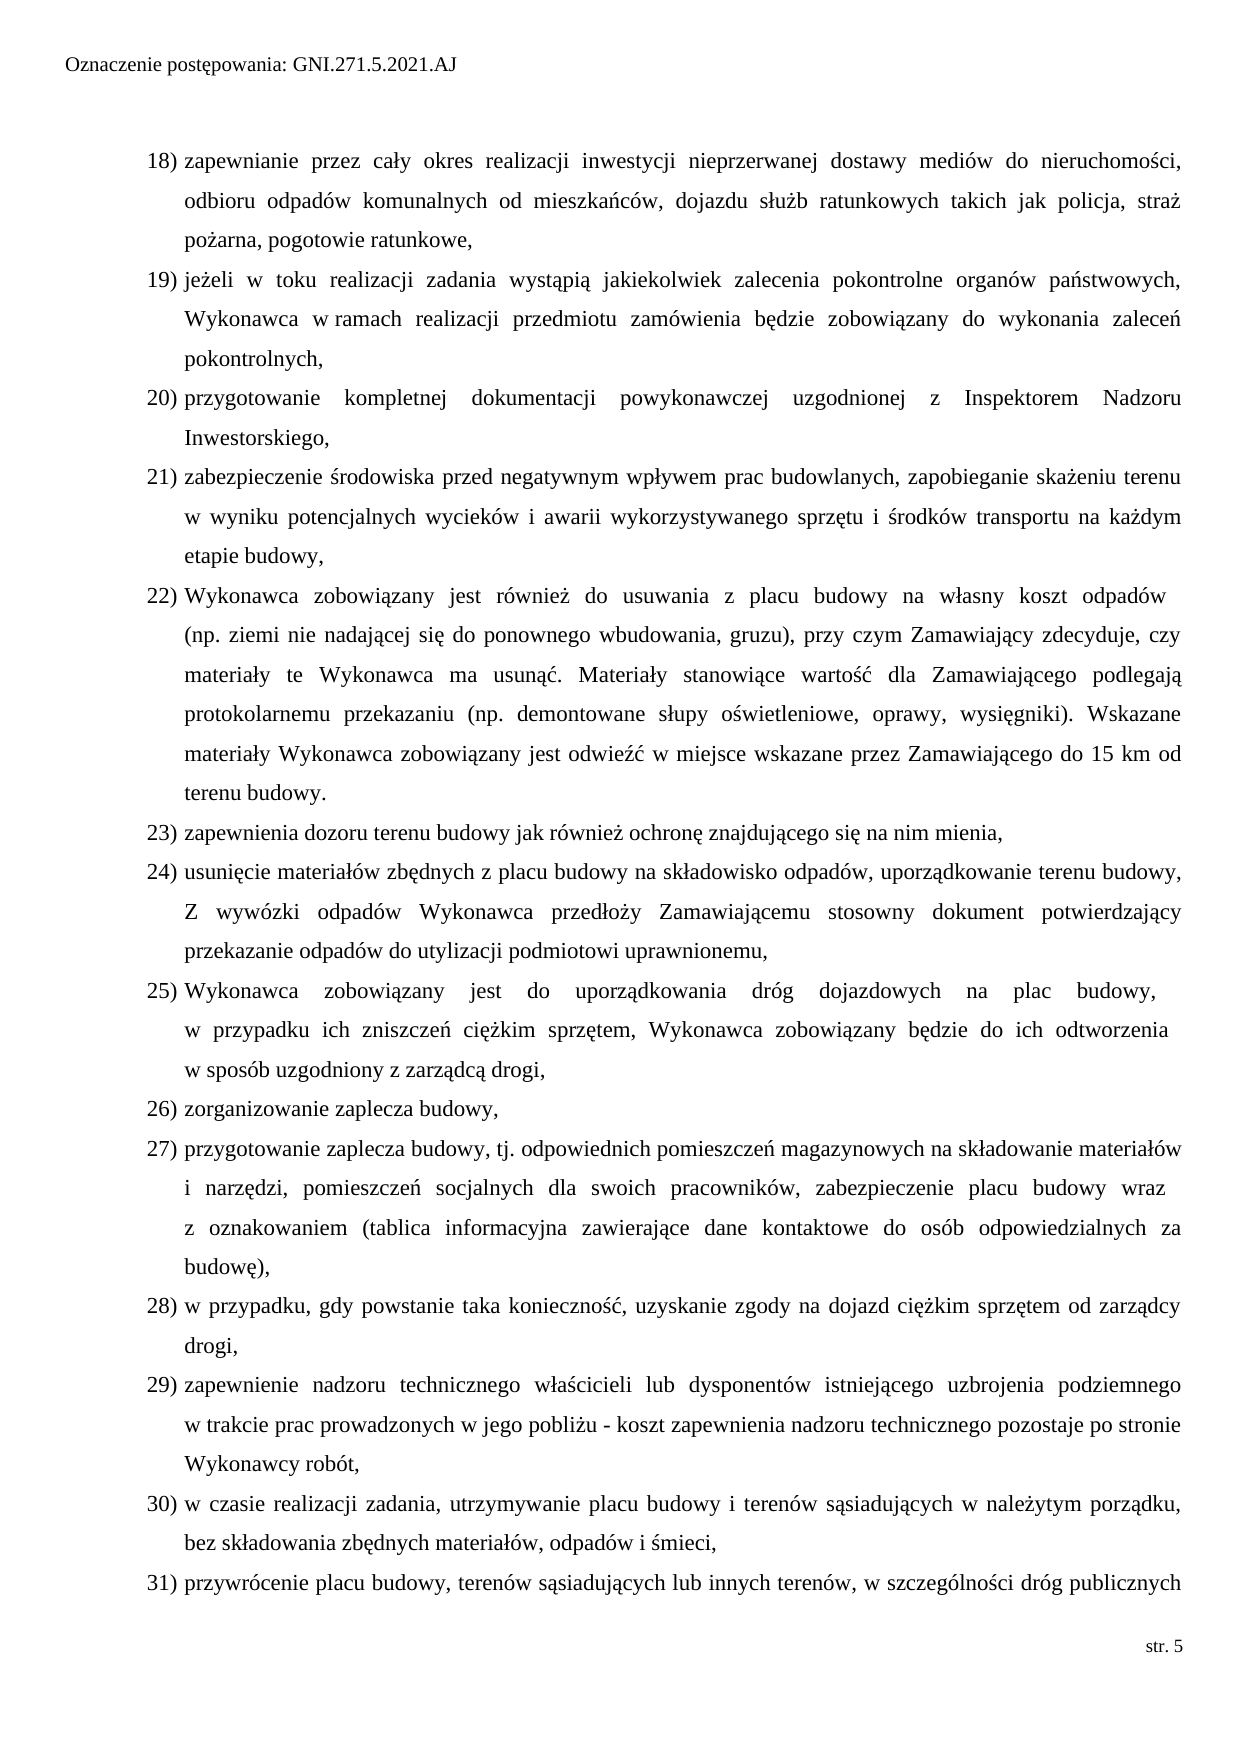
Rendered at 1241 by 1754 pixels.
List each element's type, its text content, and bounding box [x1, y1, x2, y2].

list zapewnianie przez cały okres realizacji inwestycji nieprzerwanej dostawy mediów do nieruchomości, odbioru odpadów komunalnych od mieszkańców, dojazdu służb ratunkowych takich jak policja, straż pożarna, pogotowie ratunkowe, [147, 148, 1183, 253]
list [147, 1569, 1183, 1595]
list w przypadku, gdy powstanie taka konieczność, uzyskanie zgody na dojazd ciężkim sprzętem od zarządcy drogi, [147, 1292, 1183, 1358]
list w czasie realizacji zadania, utrzymywanie placu budowy i terenów sąsiadujących w należytym porządku, bez składowania zbędnych materiałów, odpadów i śmieci, [147, 1490, 1183, 1556]
list jeżeli w toku realizacji zadania wystąpią jakiekolwiek zalecenia pokontrolne organów państwowych, Wykonawca w ramach realizacji przedmiotu zamówienia będzie zobowiązany do wykonania zaleceń pokontrolnych, [147, 266, 1183, 371]
list zapewnienie nadzoru technicznego właścicieli lub dysponentów istniejącego uzbrojenia podziemnego w trakcie prac prowadzonych w jego pobliżu - koszt zapewnienia nadzoru technicznego pozostaje po stronie Wykonawcy robót, [147, 1371, 1183, 1477]
list zabezpieczenie środowiska przed negatywnym wpływem prac budowlanych, zapobieganie skażeniu terenu w wyniku potencjalnych wycieków i awarii wykorzystywanego sprzętu i środków transportu na każdym etapie budowy, [147, 463, 1183, 569]
list usunięcie materiałów zbędnych z placu budowy na składowisko odpadów, uporządkowanie terenu budowy, Z wywózki odpadów Wykonawca przedłoży Zamawiającemu stosowny dokument potwierdzający przekazanie odpadów do utylizacji podmiotowi uprawnionemu, [147, 858, 1183, 963]
list Wykonawca zobowiązany jest do uporządkowania dróg dojazdowych na plac budowy, w przypadku ich zniszczeń ciężkim sprzętem, Wykonawca zobowiązany będzie do ich odtworzenia w sposób uzgodniony z zarządcą drogi, [147, 977, 1183, 1082]
list zapewnienia dozoru terenu budowy jak również ochronę znajdującego się na nim mienia, [147, 819, 1183, 845]
list Wykonawca zobowiązany jest również do usuwania z placu budowy na własny koszt odpadów (np. ziemi nie nadającej się do ponownego wbudowania, gruzu), przy czym Zamawiający zdecyduje, czy materiały te Wykonawca ma usunąć. Materiały stanowiące wartość dla Zamawiającego podlegają protokolarnemu przekazaniu (np. demontowane słupy oświetleniowe, oprawy, wysięgniki). Wskazane materiały Wykonawca zobowiązany jest odwieźć w miejsce wskazane przez Zamawiającego do 15 km od terenu budowy. [147, 582, 1183, 806]
list przygotowanie zaplecza budowy, tj. odpowiednich pomieszczeń magazynowych na składowanie materiałów i narzędzi, pomieszczeń socjalnych dla swoich pracowników, zabezpieczenie placu budowy wraz z oznakowaniem (tablica informacyjna zawierające dane kontaktowe do osób odpowiedzialnych za budowę), [147, 1134, 1183, 1279]
list przygotowanie kompletnej dokumentacji powykonawczej uzgodnionej z Inspektorem Nadzoru Inwestorskiego, [147, 384, 1183, 450]
list zorganizowanie zaplecza budowy, [147, 1095, 1183, 1121]
